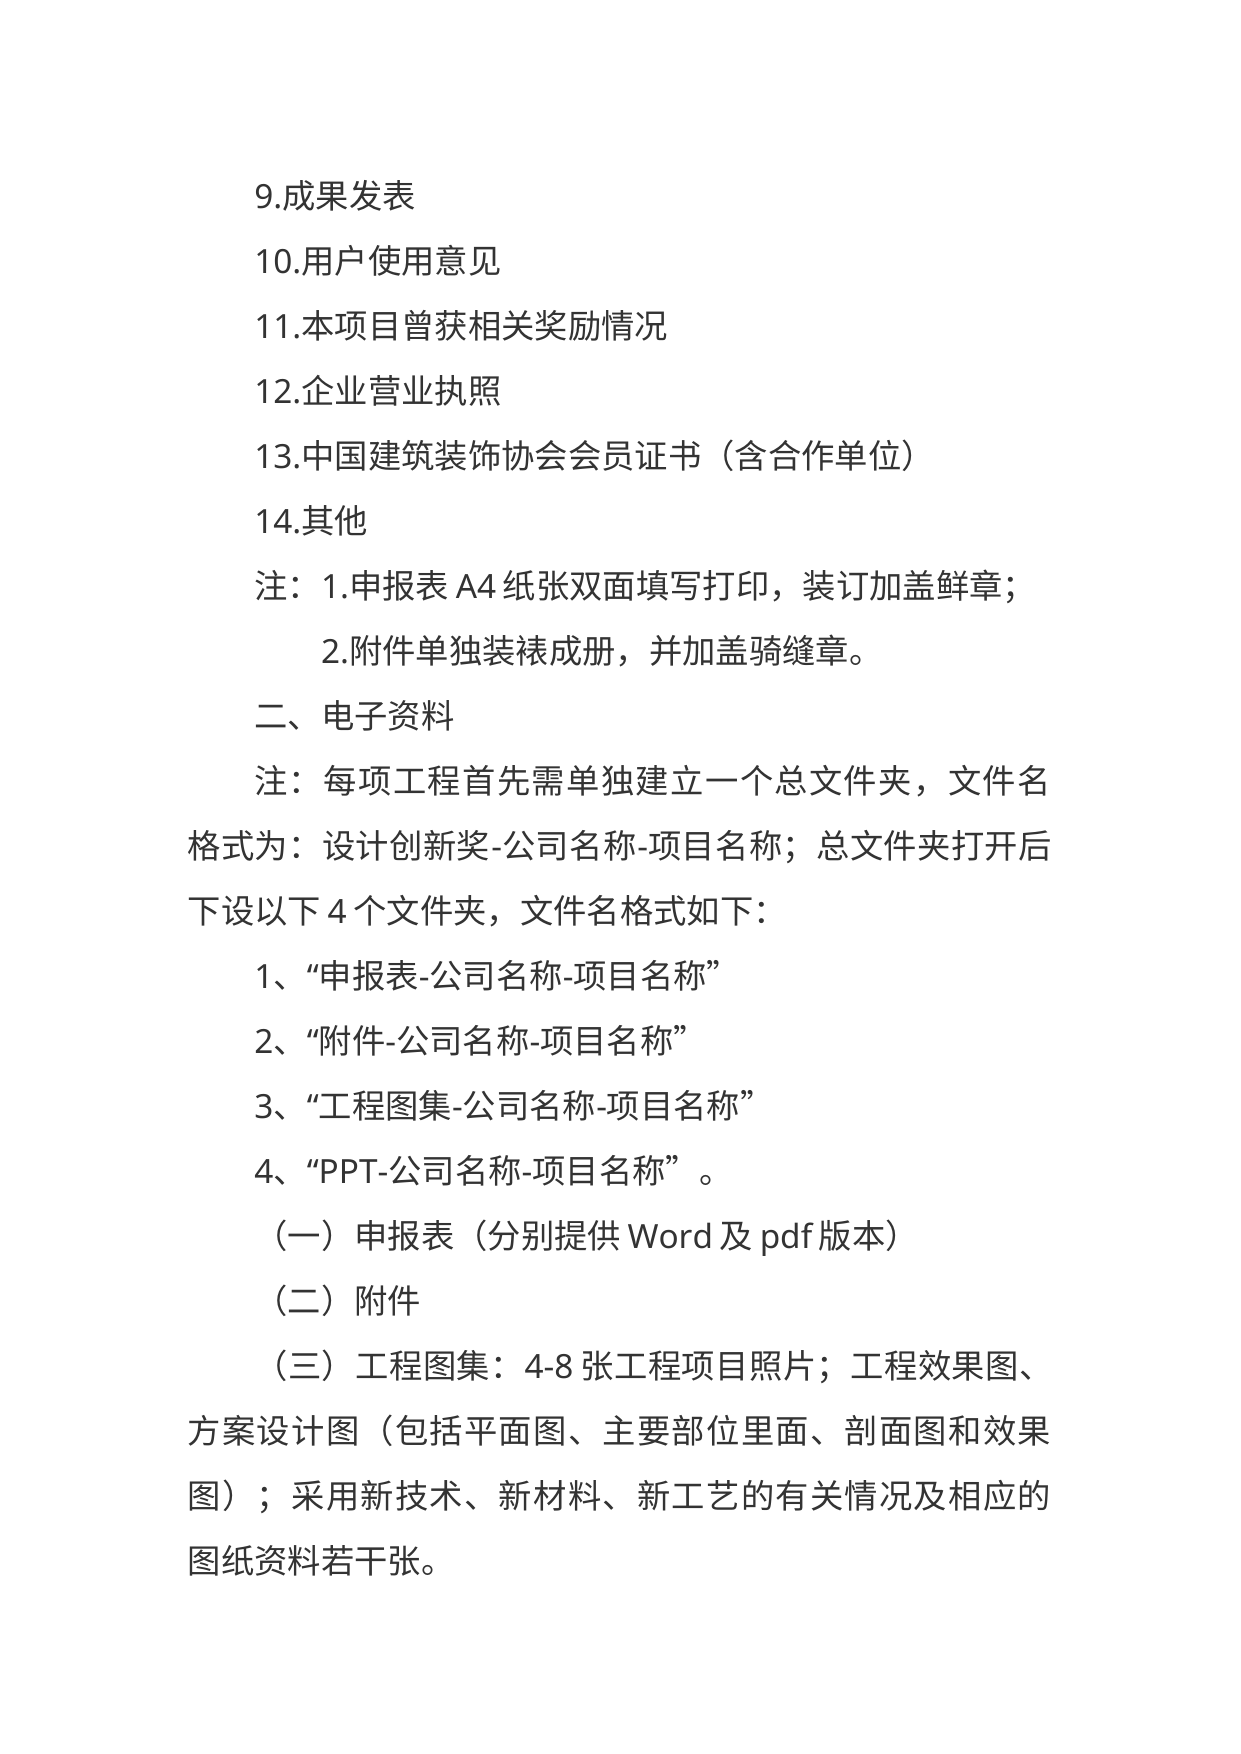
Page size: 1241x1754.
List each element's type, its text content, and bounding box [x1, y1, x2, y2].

list “工程图集-公司名称-项目名称” [187, 1072, 1053, 1137]
text 12.企业营业执照 [187, 357, 1053, 422]
text 注：1.申报表A4纸张双面填写打印，装订加盖鲜章； [187, 552, 1053, 617]
text 13.中国建筑装饰协会会员证书（含合作单位） [187, 422, 1053, 487]
text 9.成果发表 [187, 162, 1053, 227]
text 二、电子资料 [187, 682, 1053, 747]
list “PPT-公司名称-项目名称”。 [187, 1137, 1053, 1202]
text 10.用户使用意见 [187, 227, 1053, 292]
list “申报表-公司名称-项目名称” [187, 942, 1053, 1007]
text （三）工程图集：4-8张工程项目照片；工程效果图、方案设计图（包括平面图、主要部位里面、剖面图和效果图）；采用新技术、新材料、新工艺的有关情况及相应的图纸资料若干张。 [187, 1332, 1053, 1592]
text 注：每项工程首先需单独建立一个总文件夹，文件名格式为：设计创新奖-公司名称-项目名称；总文件夹打开后下设以下4个文件夹，文件名格式如下： [187, 747, 1053, 942]
text 2.附件单独装裱成册，并加盖骑缝章。 [187, 617, 1053, 682]
text （二）附件 [187, 1267, 1053, 1332]
list “附件-公司名称-项目名称” [187, 1007, 1053, 1072]
text 14.其他 [187, 487, 1053, 552]
text 11.本项目曾获相关奖励情况 [187, 292, 1053, 357]
text （一）申报表（分别提供Word及pdf版本） [187, 1202, 1053, 1267]
